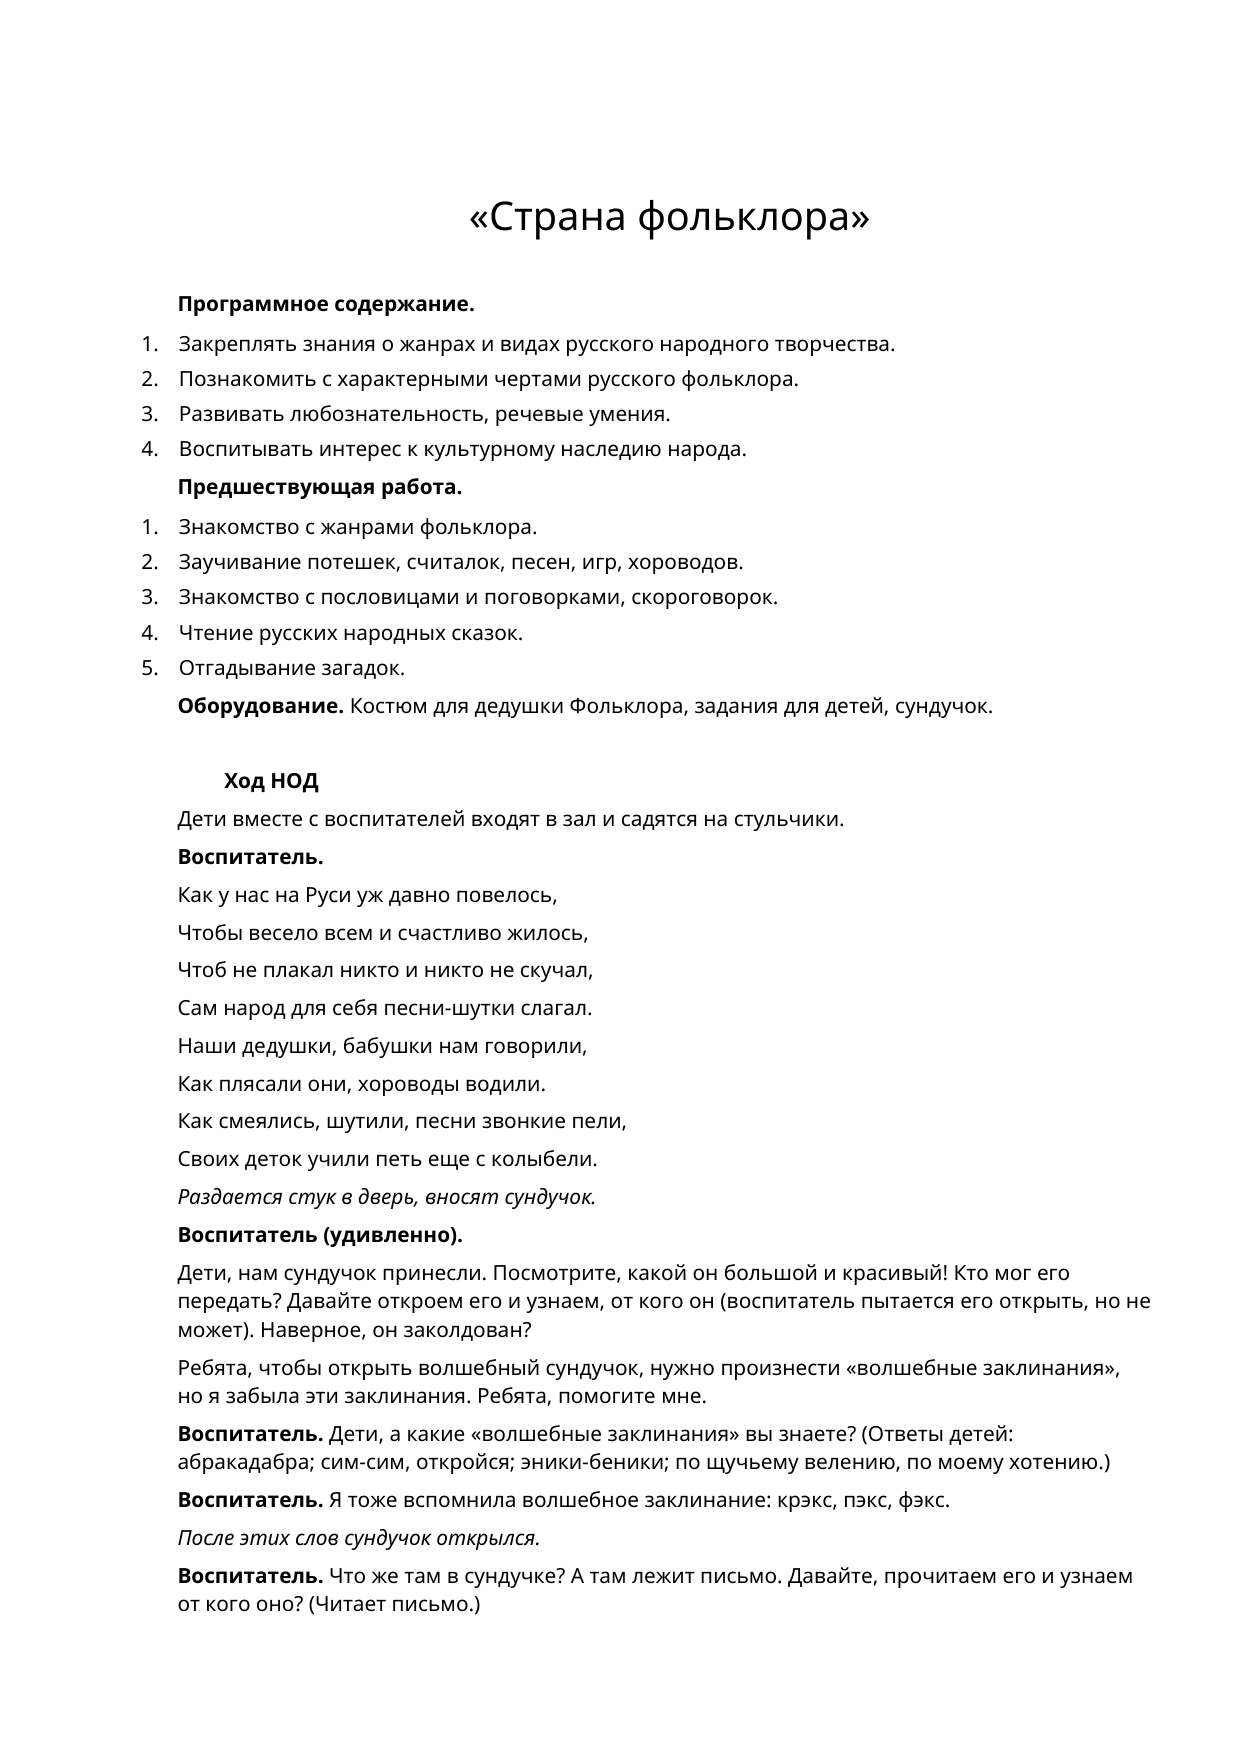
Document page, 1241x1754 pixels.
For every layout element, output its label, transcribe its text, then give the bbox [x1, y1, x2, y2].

text Воспитатель. Что же там в сундучке? А там лежит письмо. Давайте, прочитаем его и узнаем от кого оно? (Читает письмо.) [177, 1561, 1152, 1618]
list Закреплять знания о жанрах и видах русского народного творчества. [141, 327, 1152, 357]
text Программное содержание. [177, 289, 1152, 317]
list Воспитывать интерес к культурному наследию народа. [141, 432, 1152, 463]
text Ребята, чтобы открыть волшебный сундучок, нужно произнести «волшебные заклинания», но я забыла эти заклинания. Ребята, помогите мне. [177, 1353, 1152, 1409]
text Дети вместе с воспитателей входят в зал и садятся на стульчики. [177, 804, 1152, 833]
text «Страна фольклора» [177, 188, 1152, 242]
text Воспитатель (удивленно). [177, 1220, 1152, 1248]
text Дети, нам сундучок принесли. Посмотрите, какой он большой и красивый! Кто мог его передать? Давайте откроем его и узнаем, от кого он (воспитатель пытается его открыть, но не может). Наверное, он заколдован? [177, 1258, 1152, 1343]
text Как у нас на Руси уж давно повелось, [177, 880, 1152, 908]
text Воспитатель. Я тоже вспомнила волшебное заклинание: крэкс, пэкс, фэкс. [177, 1485, 1152, 1513]
text Чтобы весело всем и счастливо жилось, [177, 918, 1152, 946]
text Предшествующая работа. [177, 472, 1152, 501]
text Воспитатель. [177, 842, 1152, 870]
list Познакомить с характерными чертами русского фольклора. [141, 362, 1152, 392]
text Воспитатель. Дети, а какие «волшебные заклинания» вы знаете? (Ответы детей: абракадабра; сим-сим, откройся; эники-беники; по щучьему велению, по моему хотению.) [177, 1419, 1152, 1476]
text После этих слов сундучок открылся. [177, 1523, 1152, 1551]
text Раздается стук в дверь, вносят сундучок. [177, 1182, 1152, 1211]
text Наши дедушки, бабушки нам говорили, [177, 1031, 1152, 1059]
text Своих деток учили петь еще с колыбели. [177, 1144, 1152, 1173]
list Чтение русских народных сказок. [141, 616, 1152, 646]
text Сам народ для себя песни-шутки слагал. [177, 993, 1152, 1022]
text Как плясали они, хороводы водили. [177, 1069, 1152, 1097]
text Ход НОД [224, 766, 1152, 795]
text Как смеялись, шутили, песни звонкие пели, [177, 1107, 1152, 1135]
list Знакомство с жанрами фольклора. [141, 510, 1152, 541]
text Чтоб не плакал никто и никто не скучал, [177, 955, 1152, 984]
list Отгадывание загадок. [141, 651, 1152, 681]
text Оборудование. Костюм для дедушки Фольклора, задания для детей, сундучок. [177, 691, 1152, 719]
list Развивать любознательность, речевые умения. [141, 397, 1152, 428]
list Заучивание потешек, считалок, песен, игр, хороводов. [141, 545, 1152, 576]
list Знакомство с пословицами и поговорками, скороговорок. [141, 580, 1152, 611]
